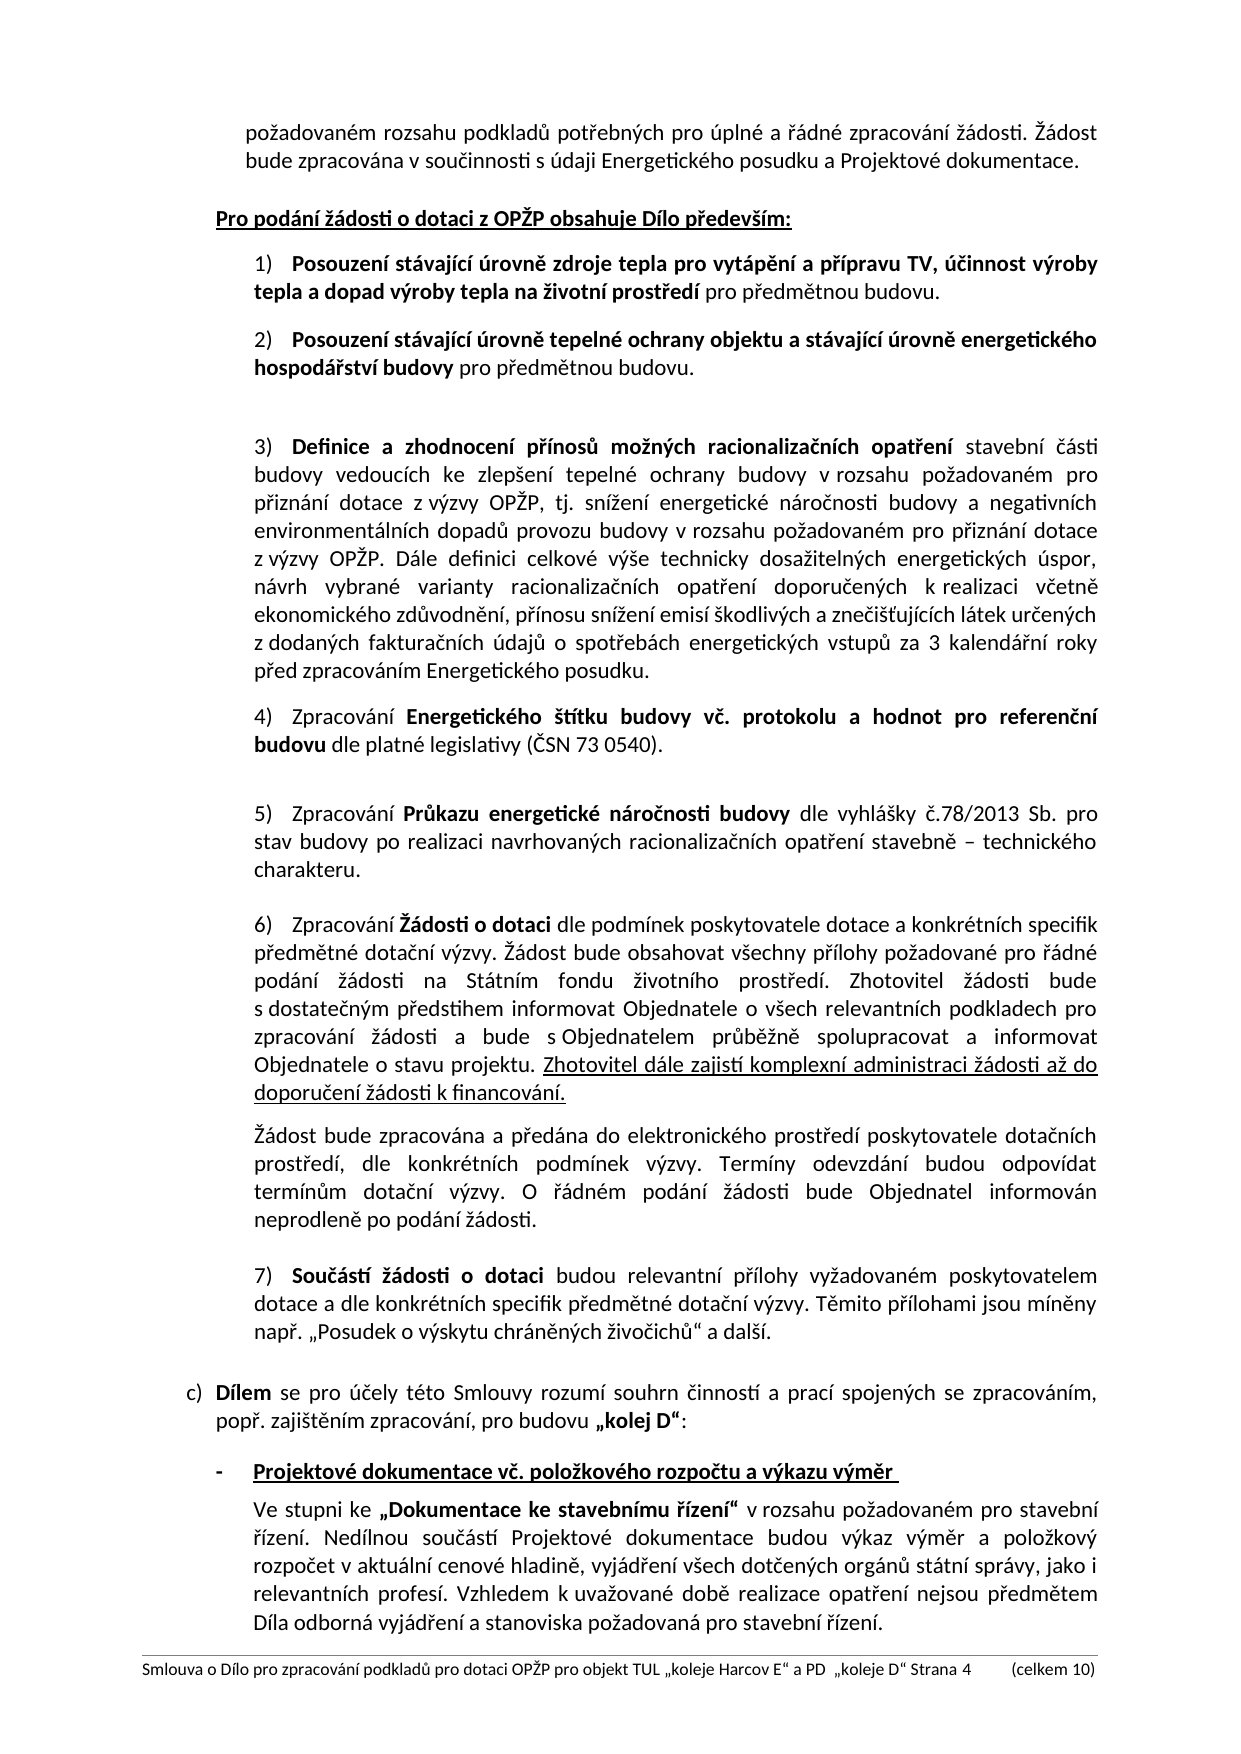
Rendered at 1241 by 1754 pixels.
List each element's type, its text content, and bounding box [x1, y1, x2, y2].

list Dílem se pro účely této Smlouvy rozumí souhrn činností a prací spojených se zpracováním, popř. zajištěním zpracování, pro budovu „kolej D“: [186, 1378, 1098, 1434]
list Žádost bude zpracována a předána do elektronického prostředí poskytovatele dotačních prostředí, dle konkrétních podmínek výzvy. Termíny odevzdání budou odpovídat termínům dotační výzvy. O řádném podání žádosti bude Objednatel informován neprodleně po podání žádosti. [254, 1121, 1098, 1233]
text Pro podání žádosti o dotaci z OPŽP obsahuje Dílo především: [216, 204, 1098, 232]
list Zpracování Průkazu energetické náročnosti budovy dle vyhlášky č.78/2013 Sb. pro stav budovy po realizaci navrhovaných racionalizačních opatření stavebně – technického charakteru. [254, 799, 1098, 883]
list Součástí žádosti o dotaci budou relevantní přílohy vyžadovaném poskytovatelem dotace a dle konkrétních specifik předmětné dotační výzvy. Těmito přílohami jsou míněny např. „Posudek o výskytu chráněných živočichů“ a další. [254, 1261, 1098, 1345]
list Definice a zhodnocení přínosů možných racionalizačních opatření stavební části budovy vedoucích ke zlepšení tepelné ochrany budovy v rozsahu požadovaném pro přiznání dotace z výzvy OPŽP, tj. snížení energetické náročnosti budovy a negativních environmentálních dopadů provozu budovy v rozsahu požadovaném pro přiznání dotace z výzvy OPŽP. Dále definici celkové výše technicky dosažitelných energetických úspor, návrh vybrané varianty racionalizačních opatření doporučených k realizaci včetně ekonomického zdůvodnění, přínosu snížení emisí škodlivých a znečišťujících látek určených z dodaných fakturačních údajů o spotřebách energetických vstupů za 3 kalendářní roky před zpracováním Energetického posudku. [254, 432, 1098, 684]
list Projektové dokumentace vč. položkového rozpočtu a výkazu výměr [216, 1457, 1098, 1485]
list Zpracování Energetického štítku budovy vč. protokolu a hodnot pro referenční budovu dle platné legislativy (ČSN 73 0540). [254, 702, 1098, 758]
list Ve stupni ke „Dokumentace ke stavebnímu řízení“ v rozsahu požadovaném pro stavební řízení. Nedílnou součástí Projektové dokumentace budou výkaz výměr a položkový rozpočet v aktuální cenové hladině, vyjádření všech dotčených orgánů státní správy, jako i relevantních profesí. Vzhledem k uvažované době realizace opatření nejsou předmětem Díla odborná vyjádření a stanoviska požadovaná pro stavební řízení. [253, 1496, 1098, 1636]
list Zpracování Žádosti o dotaci dle podmínek poskytovatele dotace a konkrétních specifik předmětné dotační výzvy. Žádost bude obsahovat všechny přílohy požadované pro řádné podání žádosti na Státním fondu životního prostředí. Zhotovitel žádosti bude s dostatečným předstihem informovat Objednatele o všech relevantních podkladech pro zpracování žádosti a bude s Objednatelem průběžně spolupracovat a informovat Objednatele o stavu projektu. Zhotovitel dále zajistí komplexní administraci žádosti až do doporučení žádosti k financování. [254, 910, 1098, 1106]
list Posouzení stávající úrovně tepelné ochrany objektu a stávající úrovně energetického hospodářství budovy pro předmětnou budovu. [254, 325, 1098, 381]
list Posouzení stávající úrovně zdroje tepla pro vytápění a přípravu TV, účinnost výroby tepla a dopad výroby tepla na životní prostředí pro předmětnou budovu. [254, 249, 1098, 305]
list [208, 118, 1098, 174]
